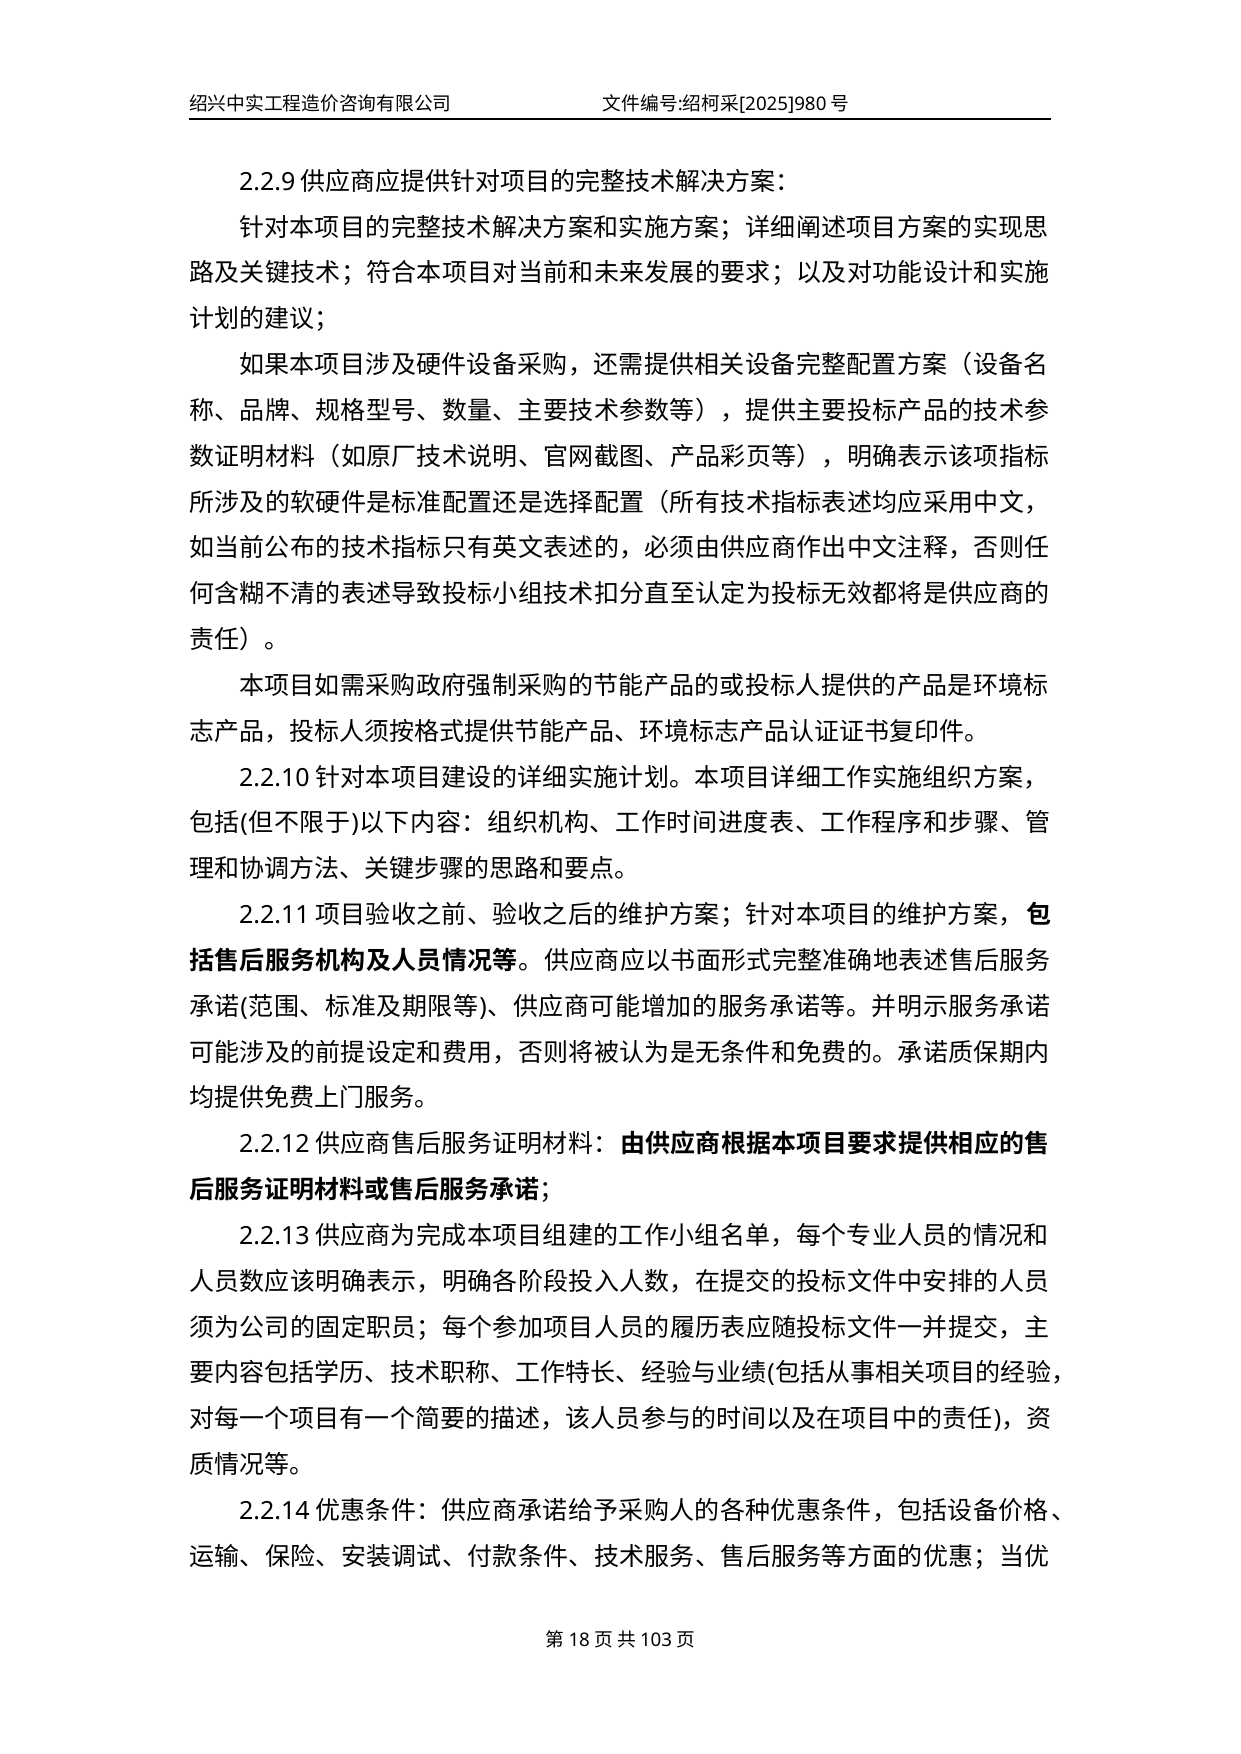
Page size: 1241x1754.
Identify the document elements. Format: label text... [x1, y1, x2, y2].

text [189, 1483, 1051, 1574]
text 本项目如需采购政府强制采购的节能产品的或投标人提供的产品是环境标志产品，投标人须按格式提供节能产品、环境标志产品认证证书复印件。 [189, 658, 1051, 749]
text 针对本项目的完整技术解决方案和实施方案；详细阐述项目方案的实现思路及关键技术；符合本项目对当前和未来发展的要求；以及对功能设计和实施计划的建议； [189, 199, 1051, 337]
text 2.2.10针对本项目建设的详细实施计划。本项目详细工作实施组织方案，包括(但不限于)以下内容：组织机构、工作时间进度表、工作程序和步骤、管理和协调方法、关键步骤的思路和要点。 [189, 749, 1051, 887]
text 2.2.11项目验收之前、验收之后的维护方案；针对本项目的维护方案，包括售后服务机构及人员情况等。供应商应以书面形式完整准确地表述售后服务承诺(范围、标准及期限等)、供应商可能增加的服务承诺等。并明示服务承诺可能涉及的前提设定和费用，否则将被认为是无条件和免费的。承诺质保期内均提供免费上门服务。 [189, 887, 1051, 1116]
text 2.2.13供应商为完成本项目组建的工作小组名单，每个专业人员的情况和人员数应该明确表示，明确各阶段投入人数，在提交的投标文件中安排的人员，须为公司的固定职员；每个参加项目人员的履历表应随投标文件一并提交，主要内容包括学历、技术职称、工作特长、经验与业绩(包括从事相关项目的经验，对每一个项目有一个简要的描述，该人员参与的时间以及在项目中的责任)，资质情况等。 [189, 1208, 1051, 1483]
text 2.2.12供应商售后服务证明材料：由供应商根据本项目要求提供相应的售后服务证明材料或售后服务承诺； [189, 1116, 1051, 1208]
text 如果本项目涉及硬件设备采购，还需提供相关设备完整配置方案（设备名称、品牌、规格型号、数量、主要技术参数等），提供主要投标产品的技术参数证明材料（如原厂技术说明、官网截图、产品彩页等），明确表示该项指标所涉及的软硬件是标准配置还是选择配置（所有技术指标表述均应采用中文，如当前公布的技术指标只有英文表述的，必须由供应商作出中文注释，否则任何含糊不清的表述导致投标小组技术扣分直至认定为投标无效都将是供应商的责任）。 [189, 337, 1051, 658]
text 2.2.9供应商应提供针对项目的完整技术解决方案： [189, 153, 1051, 199]
